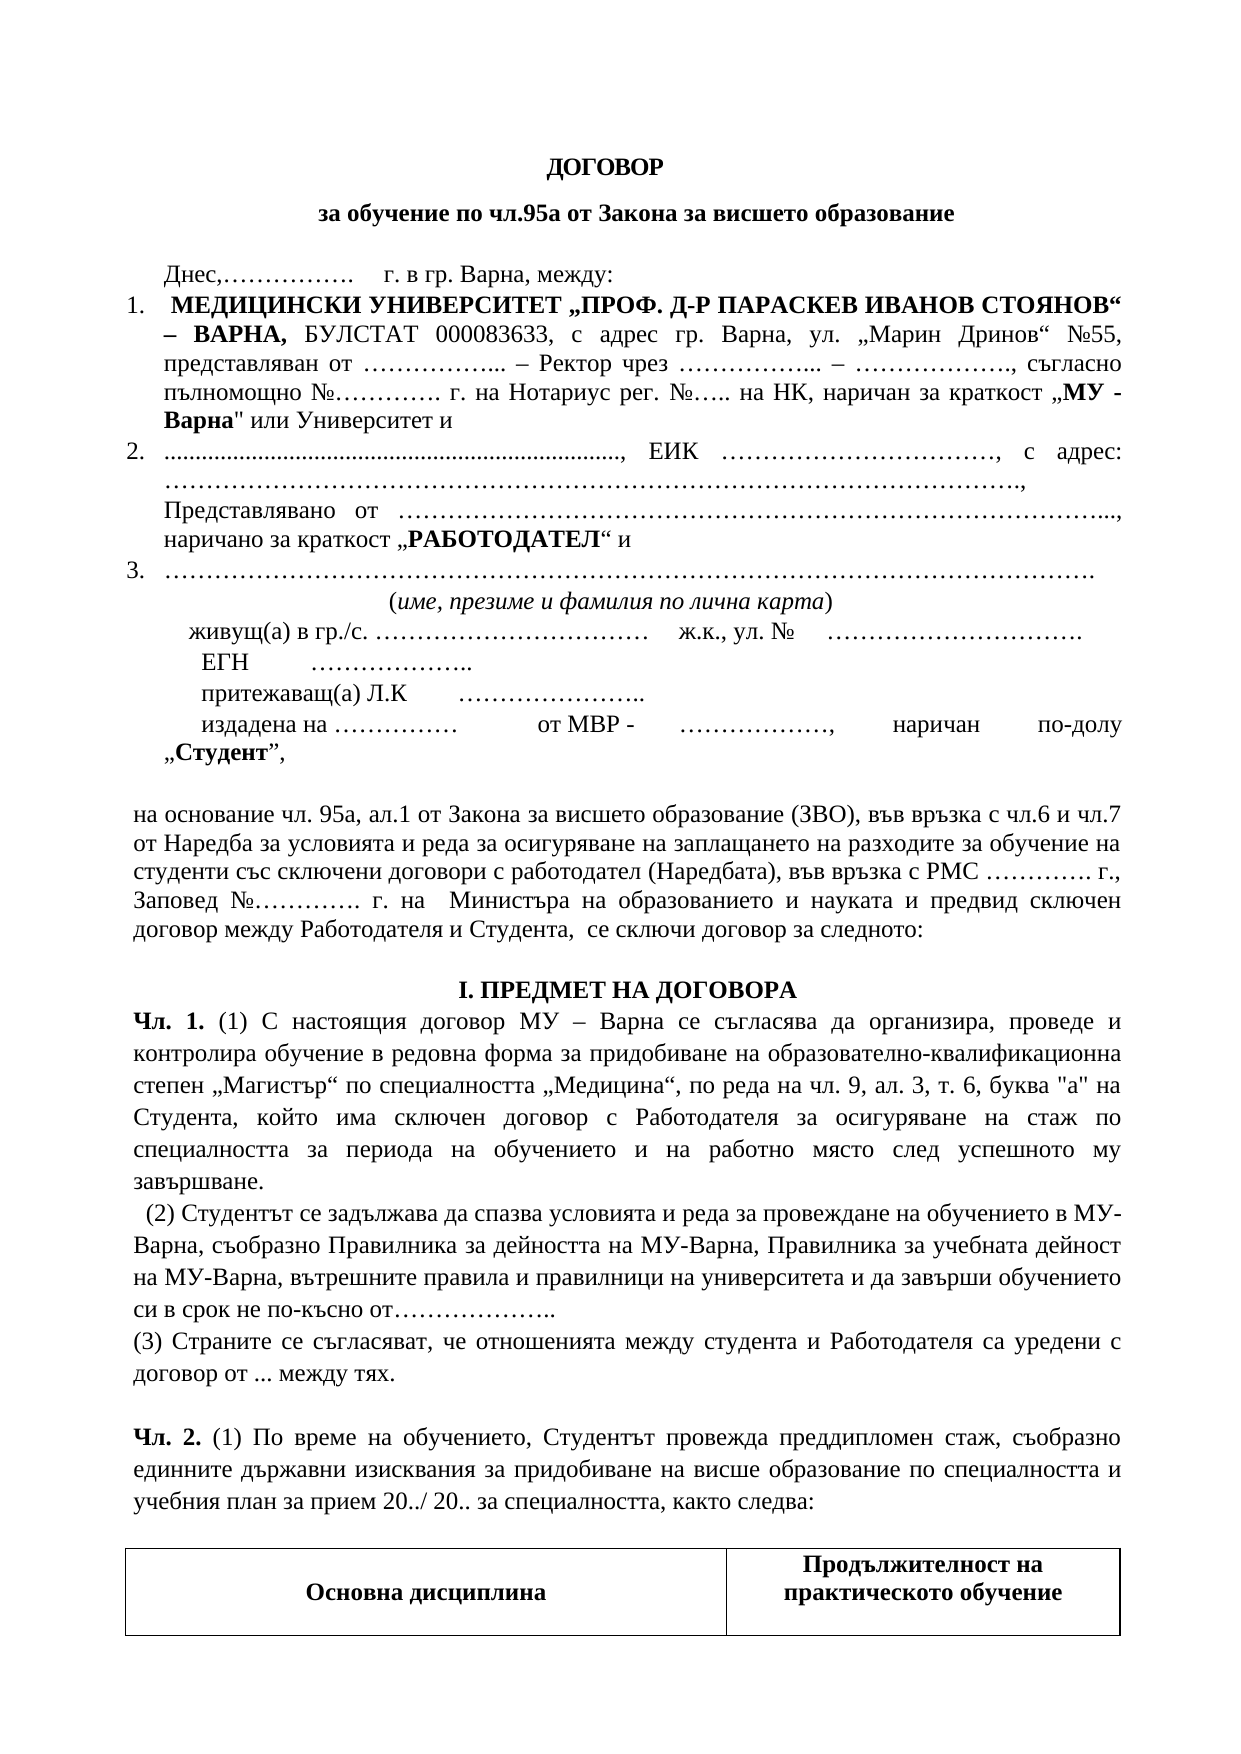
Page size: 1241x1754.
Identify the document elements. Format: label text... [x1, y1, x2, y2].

text ДОГОВОР [89, 132, 1122, 196]
text на основание чл. 95а, ал.1 от Закона за висшето образование (ЗВО), във връзка с чл.6 и чл.7 от Наредба за условията и реда за осигуряване на заплащането на разходите за обучение на студенти със сключени договори с работодател (Наредбата), във връзка с РМС …………. г., Заповед №…………. г. на Министъра на образованието и науката и предвид сключен договор между Работодателя и Студента, се сключи договор за следното: [133, 799, 1122, 943]
text I. ПРЕДМЕТ НА ДОГОВОРА [133, 975, 1122, 1004]
text притежаващ(а) Л.К ………………….. [164, 678, 1122, 707]
text Днес,……………. г. в гр. Варна, между: [164, 259, 1122, 288]
text (3) Страните се съгласяват, че отношенията между студента и Работодателя са уредени с договор от ... между тях. [133, 1324, 1122, 1388]
table_header Продължителност на практическото обучение [727, 1549, 1119, 1635]
text живущ(а) в гр./с. …………………………… ж.к., ул. № …………………………. [164, 616, 1122, 645]
text за обучение по чл.95а от Закона за висшето образование [151, 198, 1122, 227]
list …………………………………………………………………………………………………. [126, 555, 1122, 584]
text Представлявано от …………………………………………………………………………..., наричано за краткост „РАБОТОДАТЕЛ“ и [164, 496, 1122, 553]
list МЕДИЦИНСКИ УНИВЕРСИТЕТ „ПРОФ. Д-Р ПАРАСКЕВ ИВАНОВ СТОЯНОВ“ – ВАРНА, БУЛСТАТ 000083633, с адрес гр. Варна, ул. „Марин Дринов“ №55, представляван от ……………... – Ректор чрез ……………... – ………………., съгласно пълномощно №…………. г. на Нотариус рег. №….. на НК, наричан за краткост „МУ - Варна" или Университет и [126, 290, 1122, 434]
text (2) Студентът се задължава да спазва условията и реда за провеждане на обучението в МУ-Варна, съобразно Правилника за дейността на МУ-Варна, Правилника за учебната дейност на МУ-Варна, вътрешните правила и правилници на университета и да завърши обучението си в срок не по-късно от……………….. [133, 1196, 1122, 1324]
table_header Основна дисциплина [126, 1549, 726, 1635]
list ........................................................................., ЕИК ……………………………, с адрес:…………………………………………………………………………………………., [126, 436, 1122, 493]
text (име, презиме и фамилия по лична карта) [164, 586, 1122, 614]
text издадена на …………… от МВР - ………………, наричан по-долу „Студент”, [164, 709, 1122, 766]
text ЕГН ……………….. [164, 647, 1122, 676]
text Чл. 1. (1) С настоящия договор МУ – Варна се съгласява да организира, проведе и контролира обучение в редовна форма за придобиване на образователно-квалификационна степен „Магистър“ по специалността „Медицина“, по реда на чл. 9, ал. 3, т. 6, буква "а" на Студента, който има сключен договор с Работодателя за осигуряване на стаж по специалността за периода на обучението и на работно място след успешното му завършване. [133, 1004, 1122, 1196]
text Чл. 2. (1) По време на обучението, Студентът провежда преддипломен стаж, съобразно единните държавни изисквания за придобиване на висше образование по специалността и учебния план за прием 20../ 20.. за специалността, както следва: [133, 1420, 1122, 1516]
